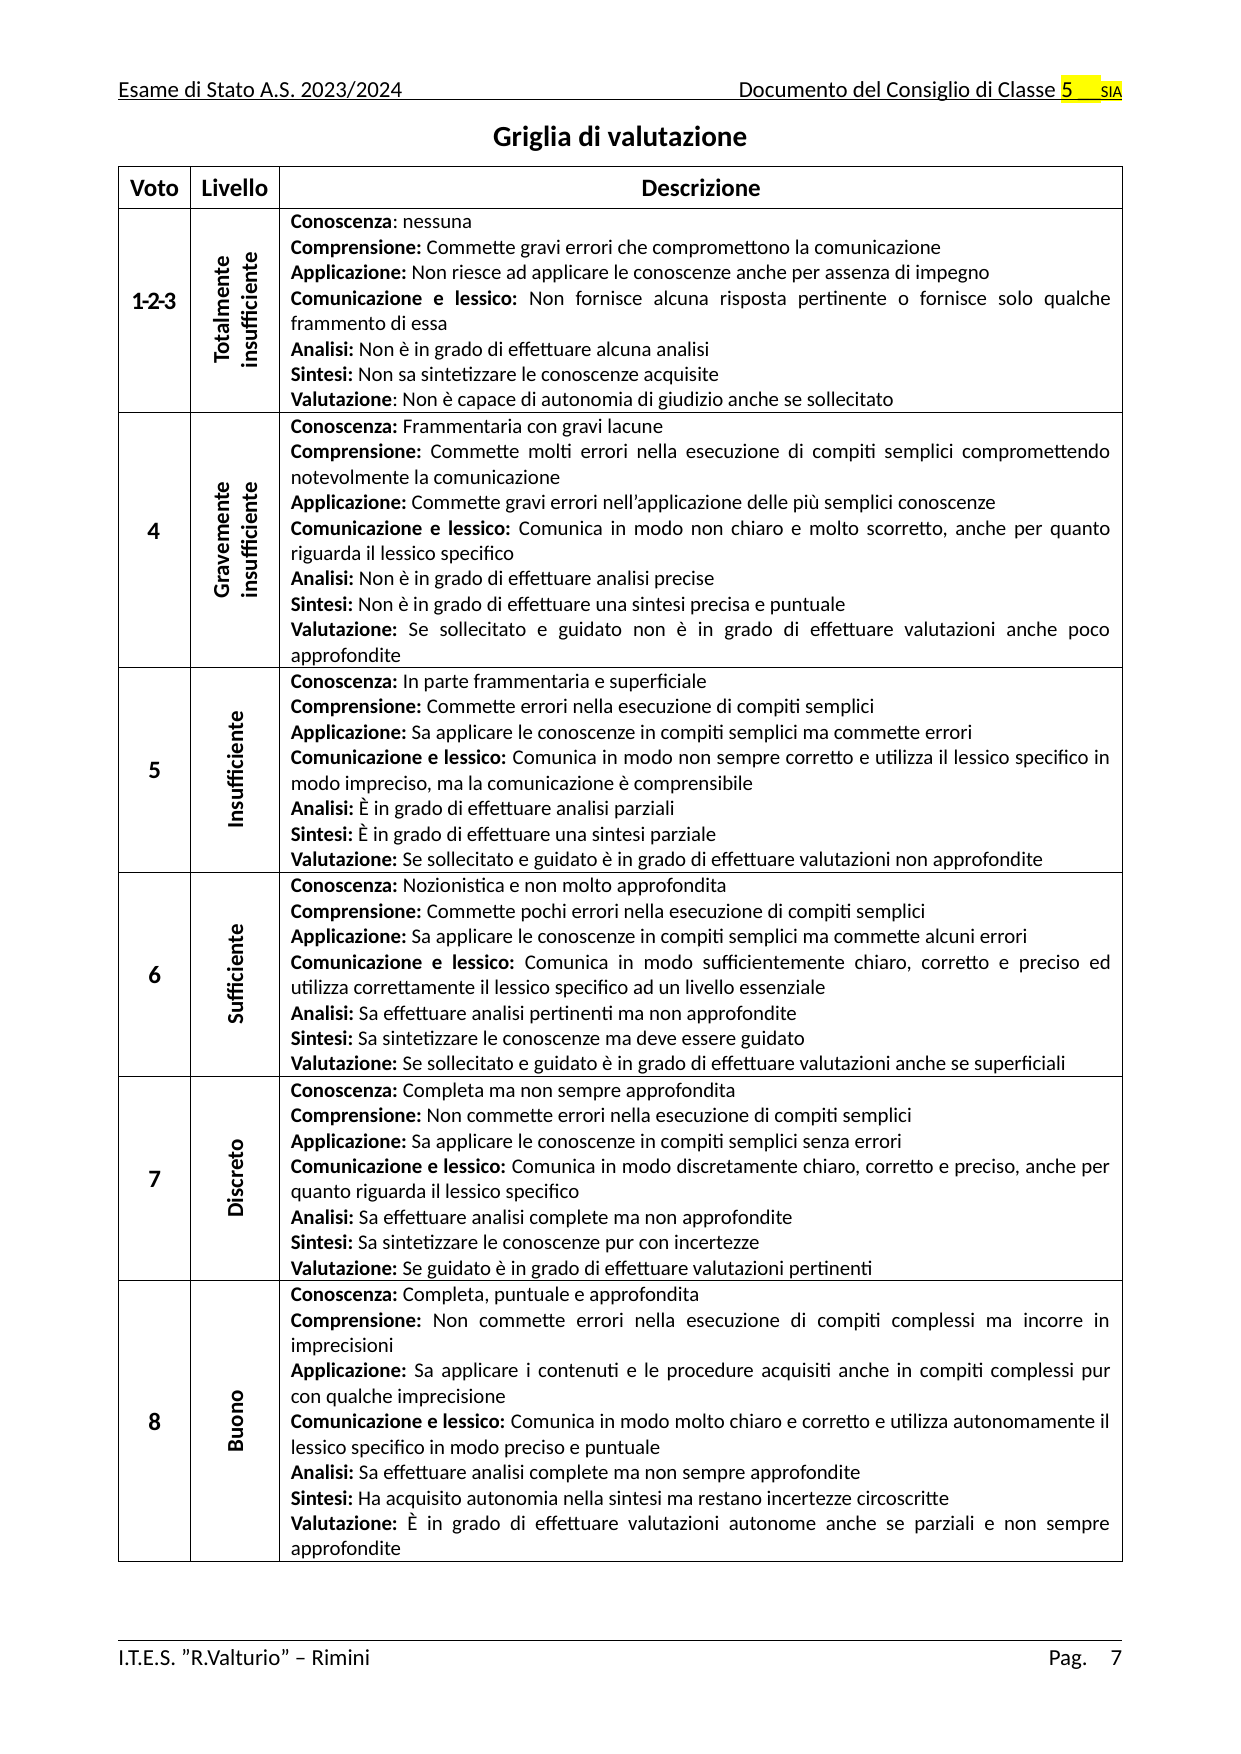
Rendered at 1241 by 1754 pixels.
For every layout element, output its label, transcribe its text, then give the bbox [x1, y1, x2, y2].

table_cell 5 [119, 668, 190, 872]
table_cell Totalmente insufficiente [191, 209, 279, 412]
subtitle Griglia di valutazione [118, 118, 1122, 154]
table_header Livello [191, 167, 279, 208]
table_header Voto [119, 167, 190, 208]
table_cell Conoscenza: Completa, puntuale e approfondita Comprensione: Non commette errori nella esecuzione di compiti complessi ma incorre in imprecisioni Applicazione: Sa applicare i contenuti e le procedure acquisiti anche in compiti complessi pur con qualche imprecisione Comunicazione e lessico: Comunica in modo molto chiaro e corretto e utilizza autonomamente il lessico specifico in modo preciso e puntuale Analisi: Sa effettuare analisi complete ma non sempre approfondite Sintesi: Ha acquisito autonomia nella sintesi ma restano incertezze circoscritte Valutazione: È in grado di effettuare valutazioni autonome anche se parziali e non sempre approfondite [280, 1281, 1122, 1561]
table_cell 6 [119, 873, 190, 1076]
table_cell 4 [119, 413, 190, 667]
table_cell Conoscenza: Frammentaria con gravi lacune Comprensione: Commette molti errori nella esecuzione di compiti semplici compromettendo notevolmente la comunicazione Applicazione: Commette gravi errori nell’applicazione delle più semplici conoscenze Comunicazione e lessico: Comunica in modo non chiaro e molto scorretto, anche per quanto riguarda il lessico specifico Analisi: Non è in grado di effettuare analisi precise Sintesi: Non è in grado di effettuare una sintesi precisa e puntuale Valutazione: Se sollecitato e guidato non è in grado di effettuare valutazioni anche poco approfondite [280, 413, 1122, 667]
table_cell 7 [119, 1077, 190, 1280]
table_header Descrizione [280, 167, 1122, 208]
table_cell Sufficiente [191, 873, 279, 1076]
table_cell 1-2-3 [119, 209, 190, 412]
table_cell 8 [119, 1281, 190, 1561]
table_cell Discreto [191, 1077, 279, 1280]
table_cell Gravemente insufficiente [191, 413, 279, 667]
table_cell Conoscenza: nessuna Comprensione: Commette gravi errori che compromettono la comunicazione Applicazione: Non riesce ad applicare le conoscenze anche per assenza di impegno Comunicazione e lessico: Non fornisce alcuna risposta pertinente o fornisce solo qualche frammento di essa Analisi: Non è in grado di effettuare alcuna analisi Sintesi: Non sa sintetizzare le conoscenze acquisite Valutazione: Non è capace di autonomia di giudizio anche se sollecitato [280, 209, 1122, 412]
table_cell Conoscenza: Completa ma non sempre approfondita Comprensione: Non commette errori nella esecuzione di compiti semplici Applicazione: Sa applicare le conoscenze in compiti semplici senza errori Comunicazione e lessico: Comunica in modo discretamente chiaro, corretto e preciso, anche per quanto riguarda il lessico specifico Analisi: Sa effettuare analisi complete ma non approfondite Sintesi: Sa sintetizzare le conoscenze pur con incertezze Valutazione: Se guidato è in grado di effettuare valutazioni pertinenti [280, 1077, 1122, 1280]
table_cell Conoscenza: In parte frammentaria e superficiale Comprensione: Commette errori nella esecuzione di compiti semplici Applicazione: Sa applicare le conoscenze in compiti semplici ma commette errori Comunicazione e lessico: Comunica in modo non sempre corretto e utilizza il lessico specifico in modo impreciso, ma la comunicazione è comprensibile Analisi: È in grado di effettuare analisi parziali Sintesi: È in grado di effettuare una sintesi parziale Valutazione: Se sollecitato e guidato è in grado di effettuare valutazioni non approfondite [280, 668, 1122, 872]
table_cell Insufficiente [191, 668, 279, 872]
table_cell Conoscenza: Nozionistica e non molto approfondita Comprensione: Commette pochi errori nella esecuzione di compiti semplici Applicazione: Sa applicare le conoscenze in compiti semplici ma commette alcuni errori Comunicazione e lessico: Comunica in modo sufficientemente chiaro, corretto e preciso ed utilizza correttamente il lessico specifico ad un livello essenziale Analisi: Sa effettuare analisi pertinenti ma non approfondite Sintesi: Sa sintetizzare le conoscenze ma deve essere guidato Valutazione: Se sollecitato e guidato è in grado di effettuare valutazioni anche se superficiali [280, 873, 1122, 1076]
table_cell Buono [191, 1281, 279, 1561]
